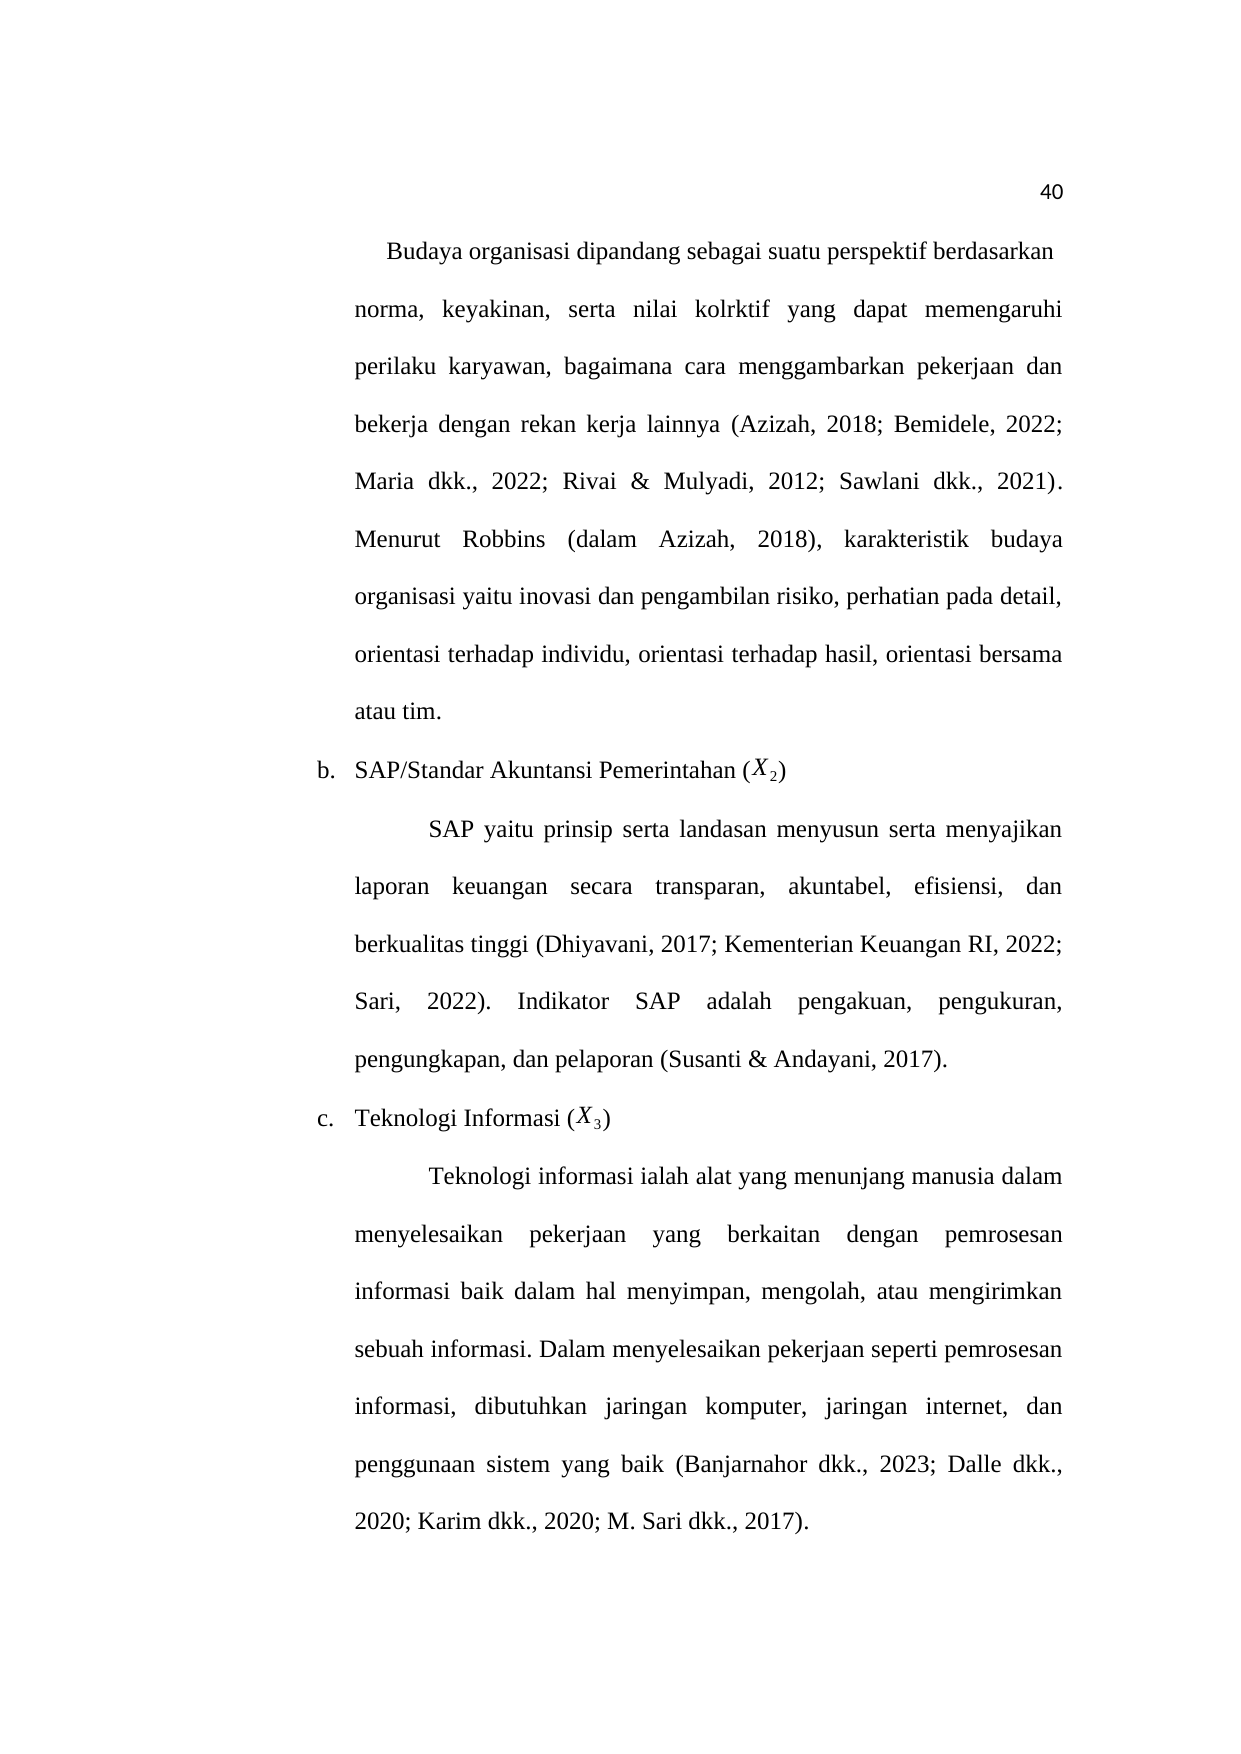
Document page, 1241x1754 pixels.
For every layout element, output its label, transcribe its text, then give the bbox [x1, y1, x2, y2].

list SAP yaitu prinsip serta landasan menyusun serta menyajikan laporan keuangan secara transparan, akuntabel, efisiensi, dan berkualitas tinggi (Dhiyavani, 2017; Kementerian Keuangan RI, 2022; Sari, 2022). Indikator SAP adalah pengakuan, pengukuran, pengungkapan, dan pelaporan (Susanti & Andayani, 2017). [354, 814, 1063, 1073]
list Budaya organisasi dipandang sebagai suatu perspektif berdasarkan [354, 236, 1063, 265]
list Teknologi informasi ialah alat yang menunjang manusia dalam menyelesaikan pekerjaan yang berkaitan dengan pemrosesan informasi baik dalam hal menyimpan, mengolah, atau mengirimkan sebuah informasi. Dalam menyelesaikan pekerjaan seperti pemrosesan informasi, dibutuhkan jaringan komputer, jaringan internet, dan penggunaan sistem yang baik (Banjarnahor dkk., 2023; Dalle dkk., 2020; Karim dkk., 2020; M. Sari dkk., 2017). [354, 1161, 1063, 1535]
list norma, keyakinan, serta nilai kolrktif yang dapat memengaruhi perilaku karyawan, bagaimana cara menggambarkan pekerjaan dan bekerja dengan rekan kerja lainnya (Azizah, 2018; Bemidele, 2022; Maria dkk., 2022; Rivai & Mulyadi, 2012; Sawlani dkk., 2021). Menurut Robbins (dalam Azizah, 2018), karakteristik budaya organisasi yaitu inovasi dan pengambilan risiko, perhatian pada detail, orientasi terhadap individu, orientasi terhadap hasil, orientasi bersama atau tim. [354, 294, 1063, 725]
list SAP/Standar Akuntansi Pemerintahan () [317, 754, 1063, 785]
list Teknologi Informasi () [317, 1101, 1063, 1133]
